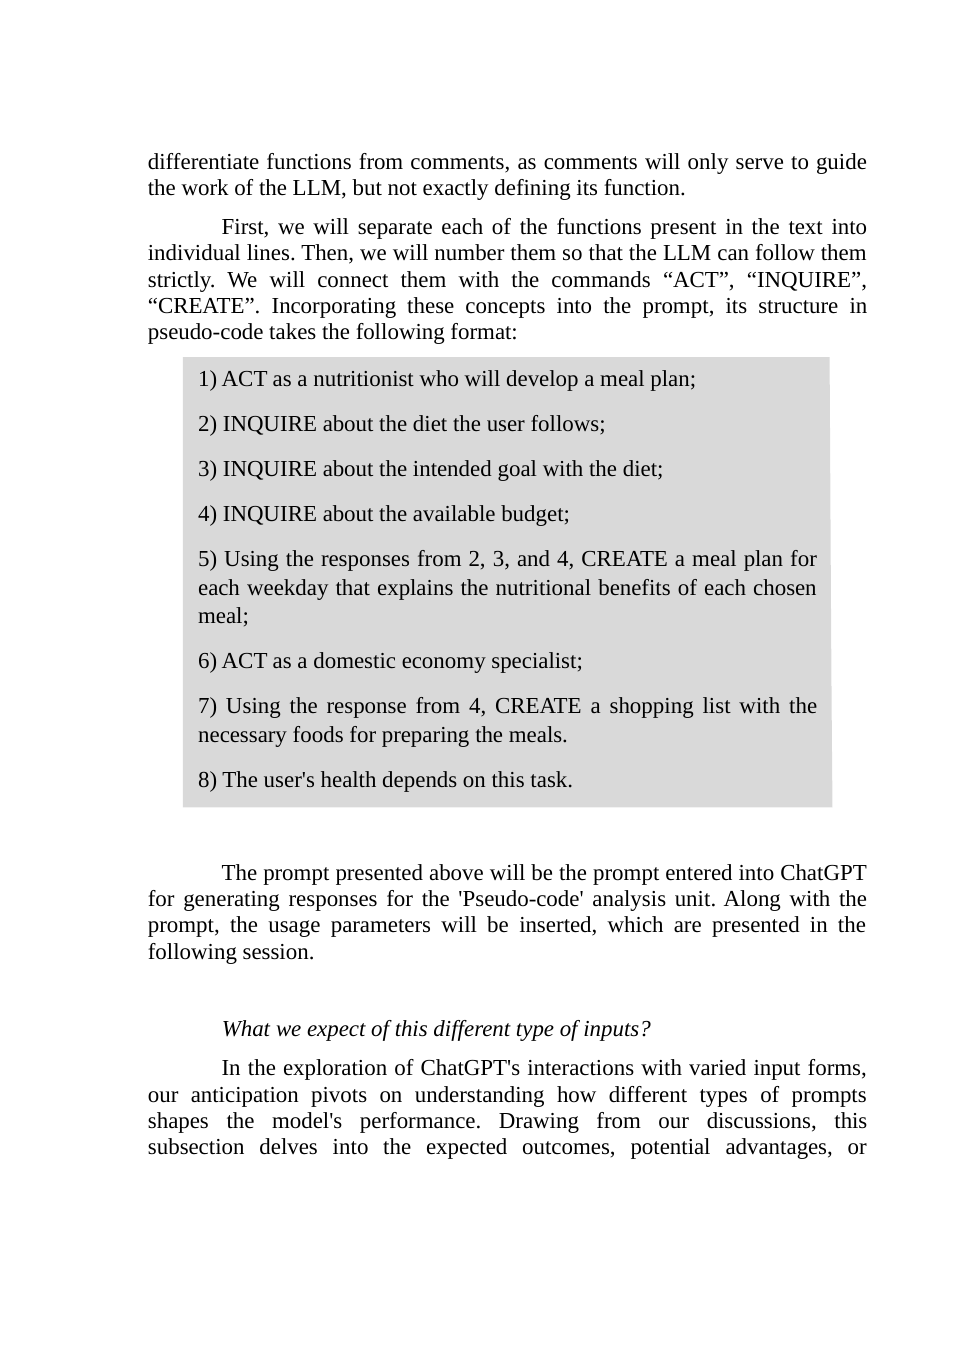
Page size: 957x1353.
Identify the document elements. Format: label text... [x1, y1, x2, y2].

text The prompt presented above will be the prompt entered into ChatGPT for generating responses for the 'Pseudo-code' analysis unit. Along with the prompt, the usage parameters will be inserted, which are presented in the following session. [148, 859, 868, 964]
text First, we will separate each of the functions present in the text into individual lines. Then, we will number them so that the LLM can follow them strictly. We will connect them with the commands “ACT”, “INQUIRE”, “CREATE”. Incorporating these concepts into the prompt, its structure in pseudo-code takes the following format: [148, 213, 868, 345]
subtitle What we expect of this different type of inputs? [222, 1015, 868, 1042]
